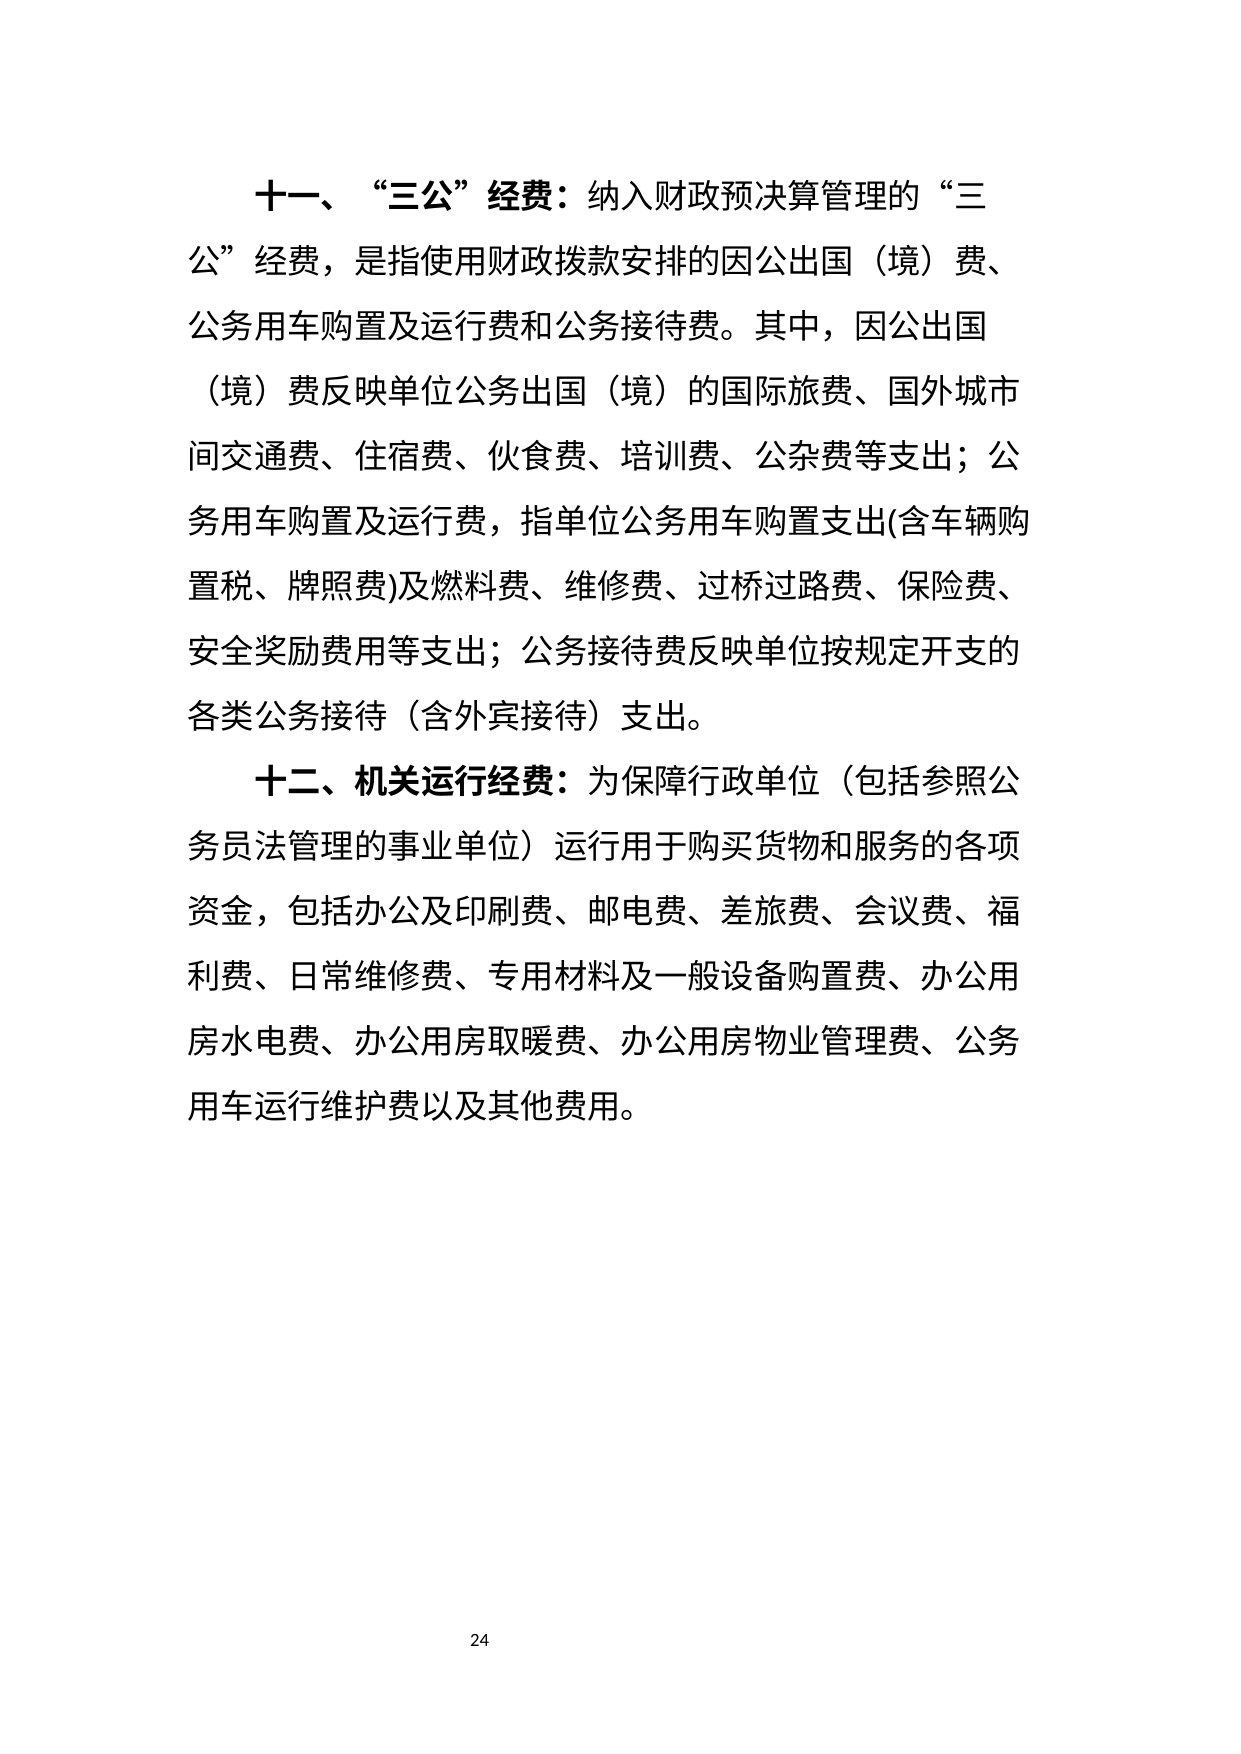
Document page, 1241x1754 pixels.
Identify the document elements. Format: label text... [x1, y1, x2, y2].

text 十一、“三公”经费：纳入财政预决算管理的“三公”经费，是指使用财政拨款安排的因公出国（境）费、公务用车购置及运行费和公务接待费。其中，因公出国（境）费反映单位公务出国（境）的国际旅费、国外城市间交通费、住宿费、伙食费、培训费、公杂费等支出；公务用车购置及运行费，指单位公务用车购置支出(含车辆购置税、牌照费)及燃料费、维修费、过桥过路费、保险费、安全奖励费用等支出；公务接待费反映单位按规定开支的各类公务接待（含外宾接待）支出。 [187, 162, 1053, 747]
text 十二、机关运行经费：为保障行政单位（包括参照公务员法管理的事业单位）运行用于购买货物和服务的各项资金，包括办公及印刷费、邮电费、差旅费、会议费、福利费、日常维修费、专用材料及一般设备购置费、办公用房水电费、办公用房取暖费、办公用房物业管理费、公务用车运行维护费以及其他费用。 [187, 747, 1053, 1137]
